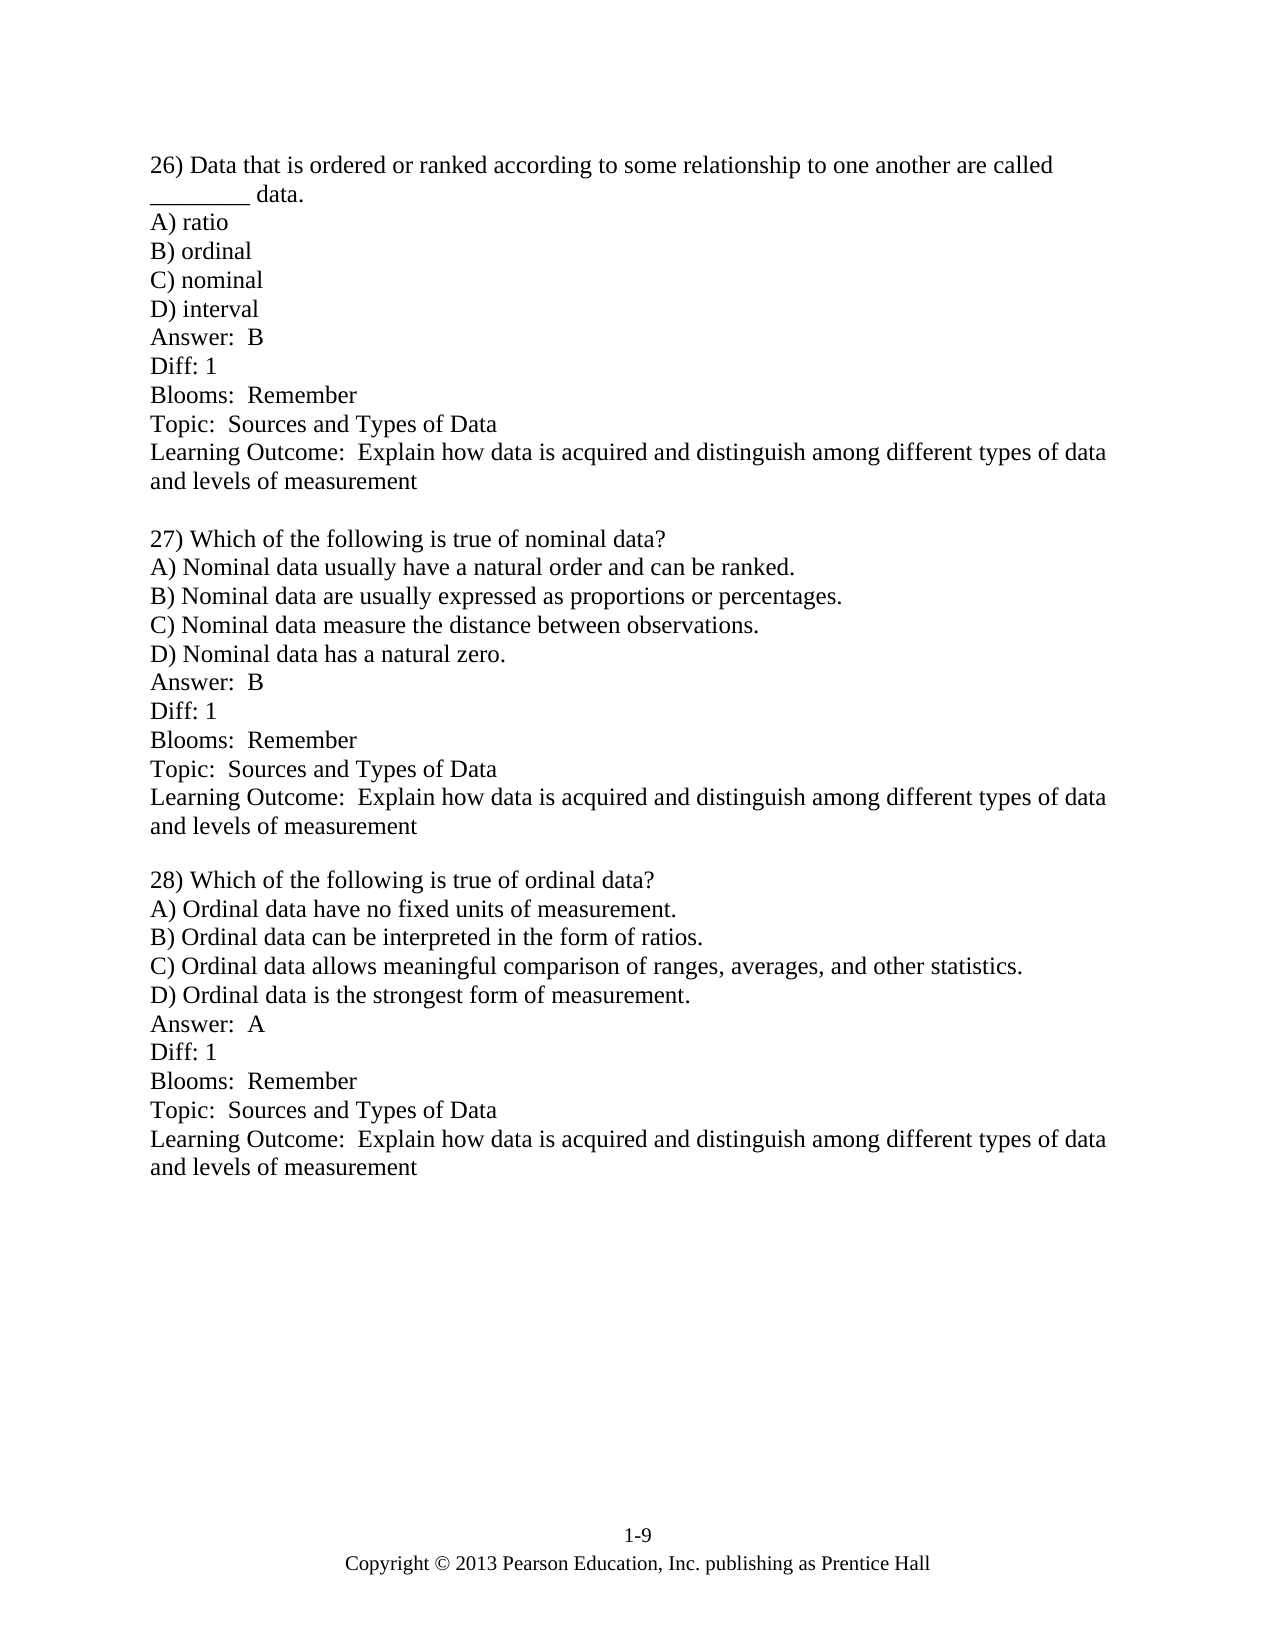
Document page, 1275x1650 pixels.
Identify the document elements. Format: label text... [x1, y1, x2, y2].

text B) ordinal [150, 236, 1125, 265]
text C) nominal [150, 265, 1125, 294]
text Answer: B [150, 322, 1125, 351]
text C) Ordinal data allows meaningful comparison of ranges, averages, and other statistics. [150, 951, 1125, 980]
text B) Nominal data are usually expressed as proportions or percentages. [150, 581, 1125, 610]
text D) interval [150, 294, 1125, 322]
text Learning Outcome: Explain how data is acquired and distinguish among different types of data and levels of measurement [150, 1124, 1125, 1181]
text B) Ordinal data can be interpreted in the form of ratios. [150, 922, 1125, 951]
text Diff: 1 [150, 696, 1125, 725]
text C) Nominal data measure the distance between observations. [150, 610, 1125, 639]
text Blooms: Remember [150, 380, 1125, 409]
text Topic: Sources and Types of Data [150, 409, 1125, 437]
text 26) Data that is ordered or ranked according to some relationship to one another are called ________ data. [150, 150, 1125, 207]
text Diff: 1 [150, 351, 1125, 380]
text Learning Outcome: Explain how data is acquired and distinguish among different types of data and levels of measurement [150, 782, 1125, 840]
text A) ratio [150, 207, 1125, 236]
text Diff: 1 [150, 1037, 1125, 1066]
text Answer: A [150, 1009, 1125, 1037]
text Topic: Sources and Types of Data [150, 1095, 1125, 1124]
text Blooms: Remember [150, 1066, 1125, 1095]
text Blooms: Remember [150, 725, 1125, 754]
text Learning Outcome: Explain how data is acquired and distinguish among different types of data and levels of measurement [150, 437, 1125, 495]
text A) Ordinal data have no fixed units of measurement. [150, 894, 1125, 922]
text D) Ordinal data is the strongest form of measurement. [150, 980, 1125, 1009]
text A) Nominal data usually have a natural order and can be ranked. [150, 552, 1125, 581]
text D) Nominal data has a natural zero. [150, 639, 1125, 667]
text 27) Which of the following is true of nominal data? [150, 524, 1125, 552]
text 28) Which of the following is true of ordinal data? [150, 865, 1125, 894]
text Topic: Sources and Types of Data [150, 754, 1125, 782]
text Answer: B [150, 667, 1125, 696]
